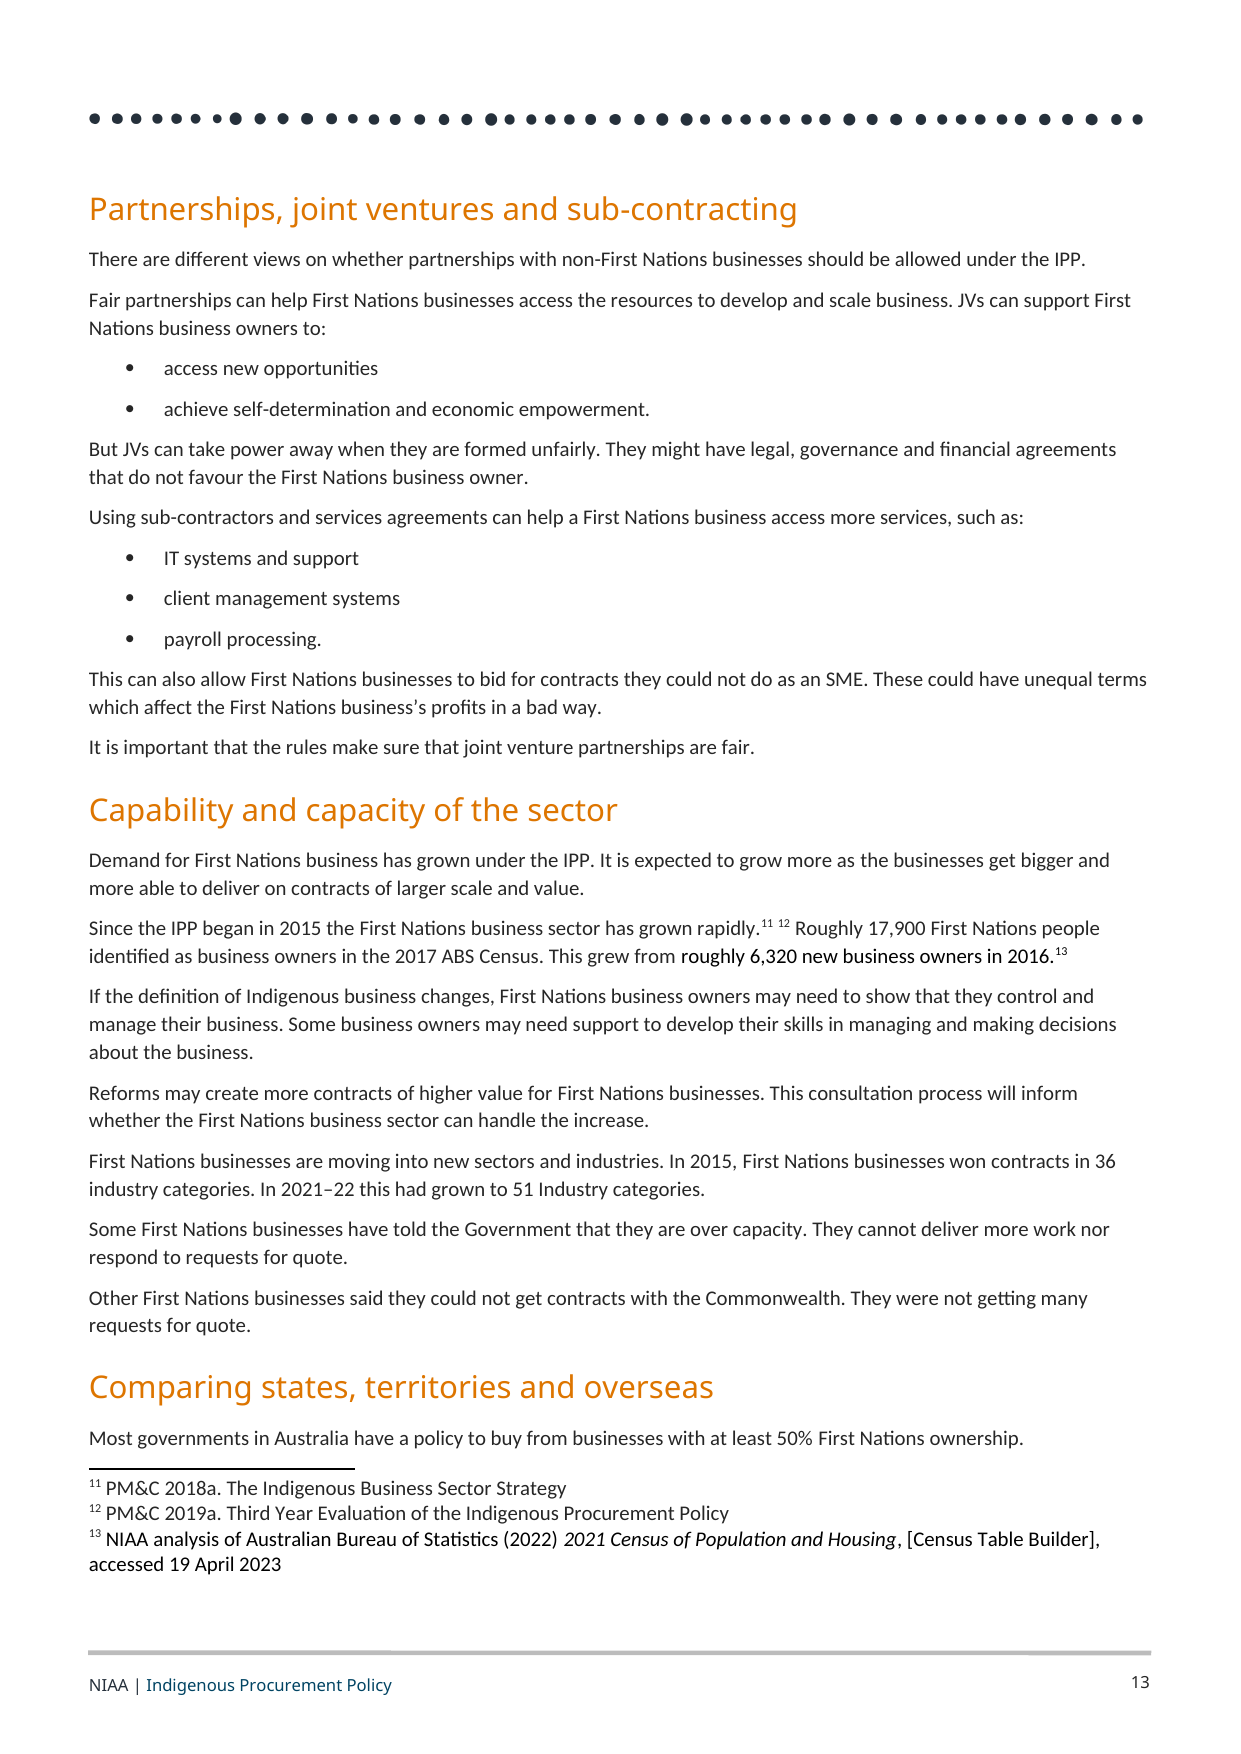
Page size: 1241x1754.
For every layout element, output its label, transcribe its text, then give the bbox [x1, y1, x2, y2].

text First Nations businesses are moving into new sectors and industries. In 2015, First Nations businesses won contracts in 36 industry categories. In 2021–22 this had grown to 51 Industry categories. [89, 1148, 1152, 1201]
text This can also allow First Nations businesses to bid for contracts they could not do as an SME. These could have unequal terms which affect the First Nations business’s profits in a bad way. [89, 666, 1152, 719]
list IT systems and support [126, 545, 1152, 570]
text Fair partnerships can help First Nations businesses access the resources to develop and scale business. JVs can support First Nations business owners to: [89, 287, 1152, 340]
text Reforms may create more contracts of higher value for First Nations businesses. This consultation process will inform whether the First Nations business sector can handle the increase. [89, 1080, 1152, 1133]
subtitle Partnerships, joint ventures and sub-contracting [89, 187, 1152, 230]
list achieve self-determination and economic empowerment. [126, 396, 1152, 421]
list access new opportunities [126, 355, 1152, 381]
picture [88, 103, 1152, 134]
list payroll processing. [126, 626, 1152, 651]
subtitle Capability and capacity of the sector [89, 787, 1152, 830]
list client management systems [126, 585, 1152, 611]
text It is important that the rules make sure that joint venture partnerships are fair. [89, 734, 1152, 760]
text Other First Nations businesses said they could not get contracts with the Commonwealth. They were not getting many requests for quote. [89, 1285, 1152, 1338]
text Since the IPP began in 2015 the First Nations business sector has grown rapidly. Roughly 17,900 First Nations people identified as business owners in the 2017 ABS Census. This grew from roughly 6,320 new business owners in 2016. [89, 915, 1152, 968]
text Most governments in Australia have a policy to buy from businesses with at least 50% First Nations ownership. [89, 1425, 1152, 1450]
text There are different views on whether partnerships with non-First Nations businesses should be allowed under the IPP. [89, 247, 1152, 272]
subtitle Comparing states, territories and overseas [89, 1366, 1152, 1408]
text If the definition of Indigenous business changes, First Nations business owners may need to show that they control and manage their business. Some business owners may need support to develop their skills in managing and making decisions about the business. [89, 983, 1152, 1065]
picture [348, 1679, 353, 1691]
text Some First Nations businesses have told the Government that they are over capacity. They cannot deliver more work nor respond to requests for quote. [89, 1216, 1152, 1270]
text But JVs can take power away when they are formed unfairly. They might have legal, governance and financial agreements that do not favour the First Nations business owner. [89, 436, 1152, 489]
text Demand for First Nations business has grown under the IPP. It is expected to grow more as the businesses get bigger and more able to deliver on contracts of larger scale and value. [89, 847, 1152, 900]
text Using sub-contractors and services agreements can help a First Nations business access more services, such as: [89, 504, 1152, 530]
picture [147, 1679, 151, 1689]
